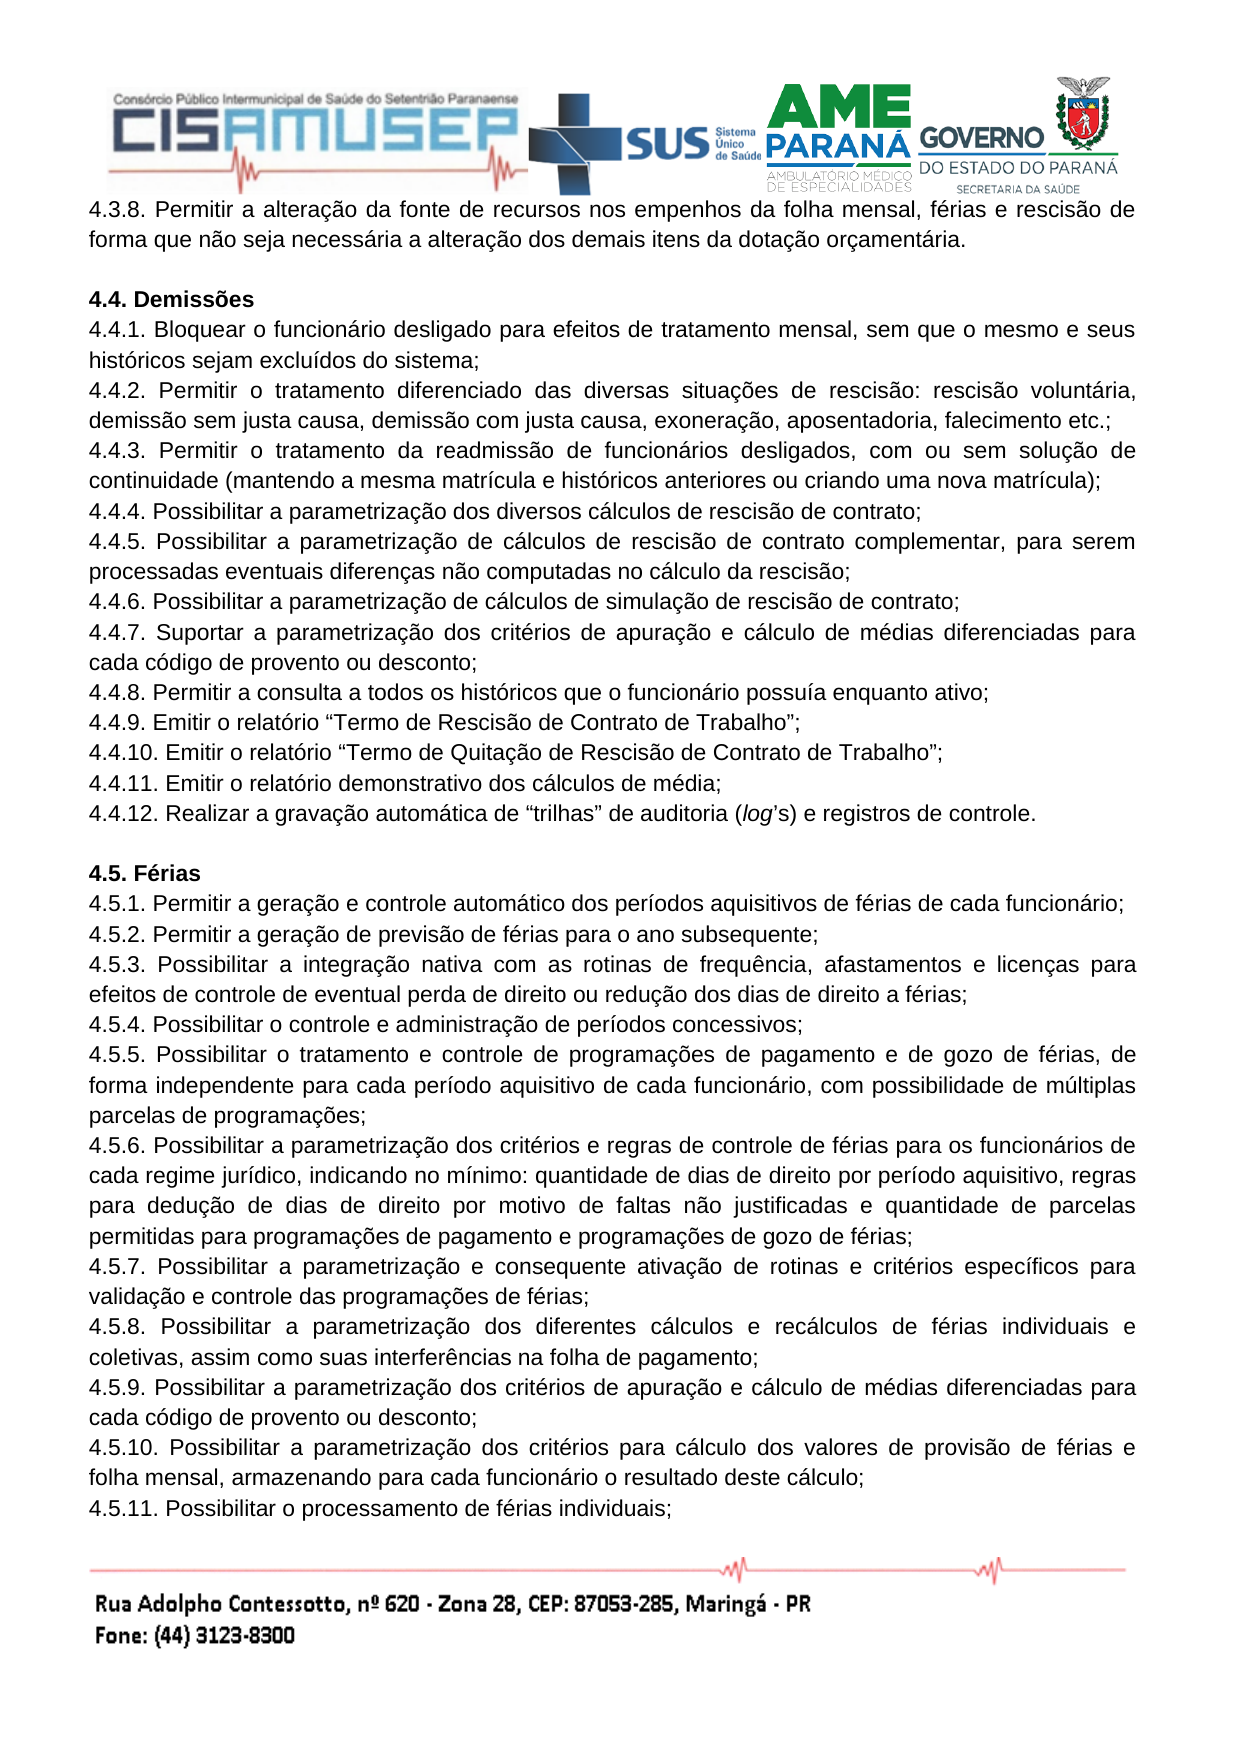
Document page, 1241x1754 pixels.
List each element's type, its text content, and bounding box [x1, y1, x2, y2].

text 4.5.1. Permitir a geração e controle automático dos períodos aquisitivos de férias de cada funcionário; [89, 890, 1137, 917]
text 4.5.9. Possibilitar a parametrização dos critérios de apuração e cálculo de médias diferenciadas para cada código de provento ou desconto; [89, 1374, 1137, 1430]
text 4.4.9. Emitir o relatório “Termo de Rescisão de Contrato de Trabalho”; [89, 709, 1137, 735]
text 4.4.3. Permitir o tratamento da readmissão de funcionários desligados, com ou sem solução de continuidade (mantendo a mesma matrícula e históricos anteriores ou criando uma nova matrícula); [89, 437, 1137, 494]
picture [106, 73, 1120, 196]
text 4.5.7. Possibilitar a parametrização e consequente ativação de rotinas e critérios específicos para validação e controle das programações de férias; [89, 1253, 1137, 1309]
text 4.5.10. Possibilitar a parametrização dos critérios para cálculo dos valores de provisão de férias e folha mensal, armazenando para cada funcionário o resultado deste cálculo; [89, 1434, 1137, 1491]
picture [88, 1557, 1137, 1652]
text 4.5.8. Possibilitar a parametrização dos diferentes cálculos e recálculos de férias individuais e coletivas, assim como suas interferências na folha de pagamento; [89, 1313, 1137, 1370]
text 4.3.8. Permitir a alteração da fonte de recursos nos empenhos da folha mensal, férias e rescisão de forma que não seja necessária a alteração dos demais itens da dotação orçamentária. [89, 196, 1137, 252]
text 4.4. Demissões [89, 286, 1137, 312]
text 4.5.5. Possibilitar o tratamento e controle de programações de pagamento e de gozo de férias, de forma independente para cada período aquisitivo de cada funcionário, com possibilidade de múltiplas parcelas de programações; [89, 1041, 1137, 1128]
text 4.5.2. Permitir a geração de previsão de férias para o ano subsequente; [89, 921, 1137, 947]
text 4.4.7. Suportar a parametrização dos critérios de apuração e cálculo de médias diferenciadas para cada código de provento ou desconto; [89, 618, 1137, 675]
text 4.4.1. Bloquear o funcionário desligado para efeitos de tratamento mensal, sem que o mesmo e seus históricos sejam excluídos do sistema; [89, 316, 1137, 373]
text 4.5.6. Possibilitar a parametrização dos critérios e regras de controle de férias para os funcionários de cada regime jurídico, indicando no mínimo: quantidade de dias de direito por período aquisitivo, regras para dedução de dias de direito por motivo de faltas não justificadas e quantidade de parcelas permitidas para programações de pagamento e programações de gozo de férias; [89, 1132, 1137, 1249]
text 4.4.5. Possibilitar a parametrização de cálculos de rescisão de contrato complementar, para serem processadas eventuais diferenças não computadas no cálculo da rescisão; [89, 528, 1137, 584]
text 4.4.12. Realizar a gravação automática de “trilhas” de auditoria (log’s) e registros de controle. [89, 800, 1137, 826]
text 4.4.11. Emitir o relatório demonstrativo dos cálculos de média; [89, 769, 1137, 796]
text 4.4.6. Possibilitar a parametrização de cálculos de simulação de rescisão de contrato; [89, 588, 1137, 614]
text 4.4.4. Possibilitar a parametrização dos diversos cálculos de rescisão de contrato; [89, 498, 1137, 524]
text 4.5.4. Possibilitar o controle e administração de períodos concessivos; [89, 1011, 1137, 1037]
text 4.5. Férias [89, 860, 1137, 886]
text 4.4.2. Permitir o tratamento diferenciado das diversas situações de rescisão: rescisão voluntária, demissão sem justa causa, demissão com justa causa, exoneração, aposentadoria, falecimento etc.; [89, 377, 1137, 433]
text 4.5.11. Possibilitar o processamento de férias individuais; [89, 1494, 1137, 1521]
text 4.4.10. Emitir o relatório “Termo de Quitação de Rescisão de Contrato de Trabalho”; [89, 739, 1137, 766]
text 4.4.8. Permitir a consulta a todos os históricos que o funcionário possuía enquanto ativo; [89, 679, 1137, 705]
text 4.5.3. Possibilitar a integração nativa com as rotinas de frequência, afastamentos e licenças para efeitos de controle de eventual perda de direito ou redução dos dias de direito a férias; [89, 951, 1137, 1007]
